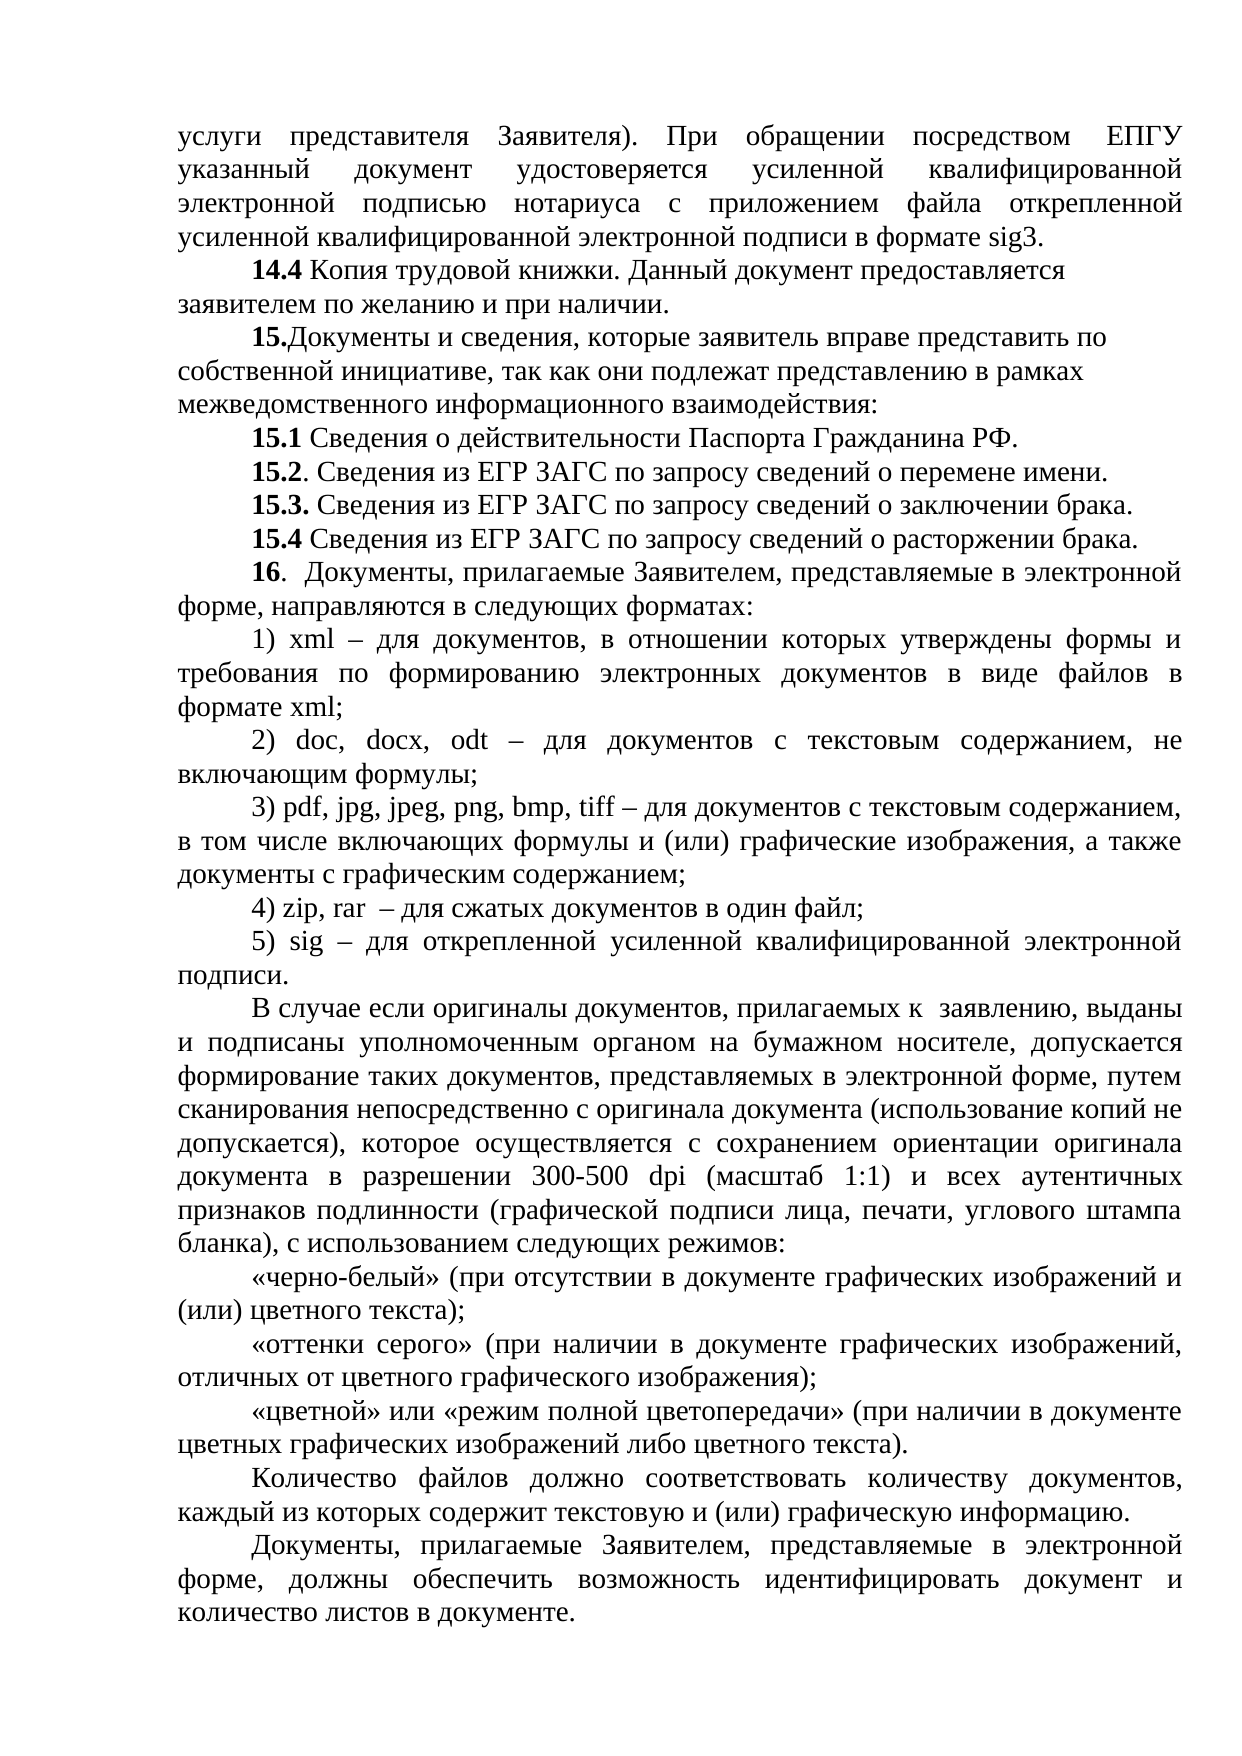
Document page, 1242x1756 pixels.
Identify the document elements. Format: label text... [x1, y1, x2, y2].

text «цветной» или «режим полной цветопередачи» (при наличии в документе цветных графических изображений либо цветного текста). [177, 1393, 1183, 1460]
list 15.1 Сведения о действительности Паспорта Гражданина РФ. [177, 420, 1183, 454]
list 1) xml – для документов, в отношении которых утверждены формы и требования по формированию электронных документов в виде файлов в формате xml; [177, 622, 1183, 722]
list 15.4 Сведения из ЕГР ЗАГС по запросу сведений о расторжении брака. [177, 521, 1183, 554]
list 15.2. Сведения из ЕГР ЗАГС по запросу сведений о перемене имени. [177, 454, 1183, 487]
list 16. Документы, прилагаемые Заявителем, представляемые в электронной форме, направляются в следующих форматах: [177, 554, 1183, 621]
list 5) sig – для открепленной усиленной квалифицированной электронной подписи. [177, 923, 1183, 991]
text В случае если оригиналы документов, прилагаемых к заявлению, выданы и подписаны уполномоченным органом на бумажном носителе, допускается формирование таких документов, представляемых в электронной форме, путем сканирования непосредственно с оригинала документа (использование копий не допускается), которое осуществляется с сохранением ориентации оригинала документа в разрешении 300-500 dpi (масштаб 1:1) и всех аутентичных признаков подлинности (графической подписи лица, печати, углового штампа бланка), с использованием следующих режимов: [177, 991, 1183, 1259]
list 15.Документы и сведения, которые заявитель вправе представить по собственной инициативе, так как они подлежат представлению в рамках межведомственного информационного взаимодействия: [177, 319, 1183, 420]
list 3) pdf, jpg, jpeg, png, bmp, tiff – для документов с текстовым содержанием, в том числе включающих формулы и (или) графические изображения, а также документы с графическим содержанием; [177, 789, 1183, 890]
text «оттенки серого» (при наличии в документе графических изображений, отличных от цветного графического изображения); [177, 1326, 1183, 1393]
list 2) doc, docx, odt – для документов с текстовым содержанием, не включающим формулы; [177, 722, 1183, 789]
text Документы, прилагаемые Заявителем, представляемые в электронной форме, должны обеспечить возможность идентифицировать документ и количество листов в документе. [177, 1527, 1183, 1628]
list 14.4 Копия трудовой книжки. Данный документ предоставляется заявителем по желанию и при наличии. [177, 252, 1183, 319]
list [177, 118, 1183, 252]
list 4) zip, rar – для сжатых документов в один файл; [177, 890, 1183, 923]
text «черно-белый» (при отсутствии в документе графических изображений и (или) цветного текста); [177, 1259, 1183, 1326]
text Количество файлов должно соответствовать количеству документов, каждый из которых содержит текстовую и (или) графическую информацию. [177, 1460, 1183, 1527]
list 15.3. Сведения из ЕГР ЗАГС по запросу сведений о заключении брака. [177, 487, 1183, 521]
